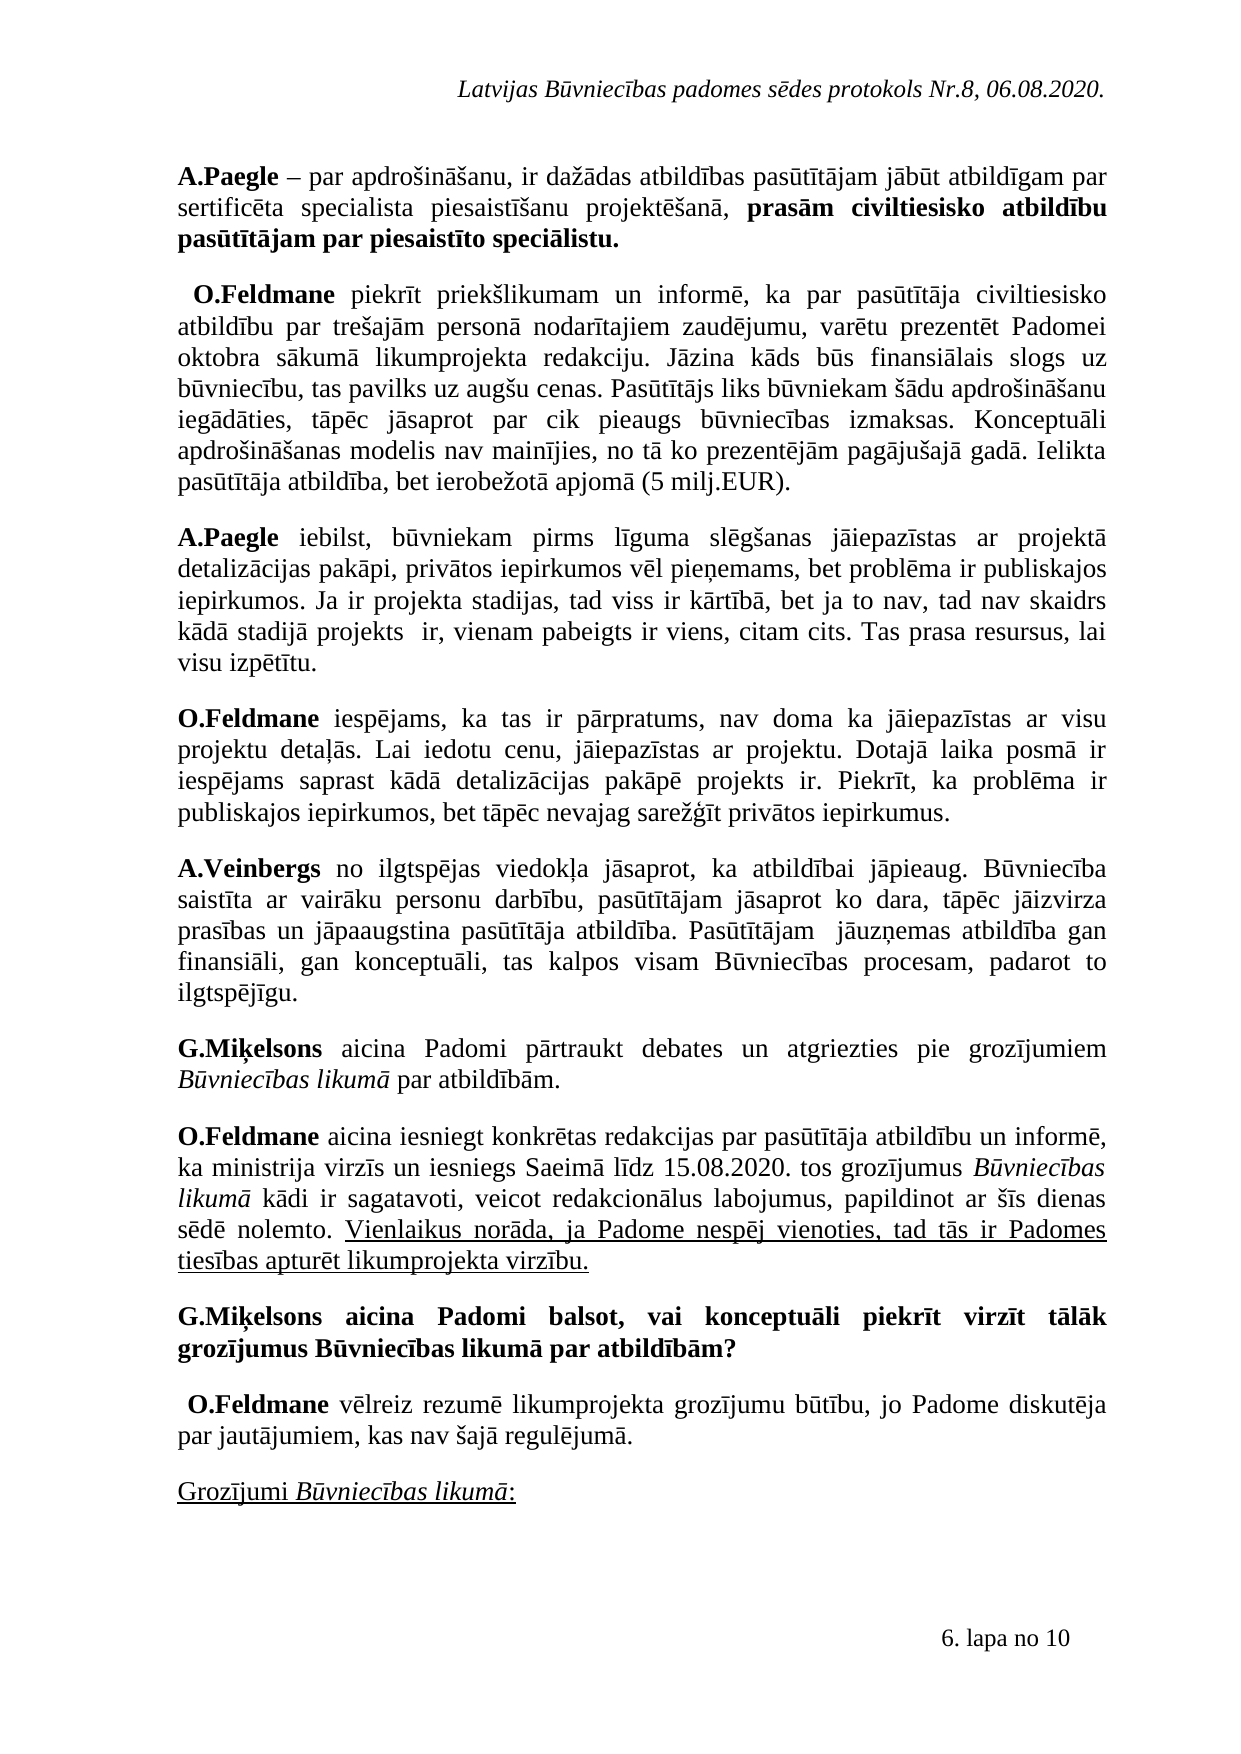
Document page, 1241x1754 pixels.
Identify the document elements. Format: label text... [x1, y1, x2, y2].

text G.Miķelsons aicina Padomi pārtraukt debates un atgriezties pie grozījumiem Būvniecības likumā par atbildībām. [177, 1032, 1107, 1095]
text O.Feldmane aicina iesniegt konkrētas redakcijas par pasūtītāja atbildību un informē, ka ministrija virzīs un iesniegs Saeimā līdz 15.08.2020. tos grozījumus Būvniecības likumā kādi ir sagatavoti, veicot redakcionālus labojumus, papildinot ar šīs dienas sēdē nolemto. Vienlaikus norāda, ja Padome nespēj vienoties, tad tās ir Padomes tiesības apturēt likumprojekta virzību. [177, 1120, 1107, 1276]
text A.Paegle – par apdrošināšanu, ir dažādas atbildības pasūtītājam jābūt atbildīgam par sertificēta specialista piesaistīšanu projektēšanā, prasām civiltiesisko atbildību pasūtītājam par piesaistīto speciālistu. [177, 160, 1107, 253]
text Grozījumi Būvniecības likumā: [177, 1475, 1107, 1506]
text O.Feldmane vēlreiz rezumē likumprojekta grozījumu būtību, jo Padome diskutēja par jautājumiem, kas nav šajā regulējumā. [177, 1388, 1107, 1450]
text O.Feldmane iespējams, ka tas ir pārpratums, nav doma ka jāiepazīstas ar visu projektu detaļās. Lai iedotu cenu, jāiepazīstas ar projektu. Dotajā laika posmā ir iespējams saprast kādā detalizācijas pakāpē projekts ir. Piekrīt, ka problēma ir publiskajos iepirkumos, bet tāpēc nevajag sarežģīt privātos iepirkumus. [177, 702, 1107, 827]
text A.Paegle iebilst, būvniekam pirms līguma slēgšanas jāiepazīstas ar projektā detalizācijas pakāpi, privātos iepirkumos vēl pieņemams, bet problēma ir publiskajos iepirkumos. Ja ir projekta stadijas, tad viss ir kārtībā, bet ja to nav, tad nav skaidrs kādā stadijā projekts ir, vienam pabeigts ir viens, citam cits. Tas prasa resursus, lai visu izpētītu. [177, 521, 1107, 677]
text O.Feldmane piekrīt priekšlikumam un informē, ka par pasūtītāja civiltiesisko atbildību par trešajām personā nodarītajiem zaudējumu, varētu prezentēt Padomei oktobra sākumā likumprojekta redakciju. Jāzina kāds būs finansiālais slogs uz būvniecību, tas pavilks uz augšu cenas. Pasūtītājs liks būvniekam šādu apdrošināšanu iegādāties, tāpēc jāsaprot par cik pieaugs būvniecības izmaksas. Konceptuāli apdrošināšanas modelis nav mainījies, no tā ko prezentējām pagājušajā gadā. Ielikta pasūtītāja atbildība, bet ierobežotā apjomā (5 milj.EUR). [177, 278, 1107, 496]
text A.Veinbergs no ilgtspējas viedokļa jāsaprot, ka atbildībai jāpieaug. Būvniecība saistīta ar vairāku personu darbību, pasūtītājam jāsaprot ko dara, tāpēc jāizvirza prasības un jāpaaugstina pasūtītāja atbildība. Pasūtītājam jāuzņemas atbildība gan finansiāli, gan konceptuāli, tas kalpos visam Būvniecības procesam, padarot to ilgtspējīgu. [177, 852, 1107, 1007]
text G.Miķelsons aicina Padomi balsot, vai konceptuāli piekrīt virzīt tālāk grozījumus Būvniecības likumā par atbildībām? [177, 1301, 1107, 1363]
